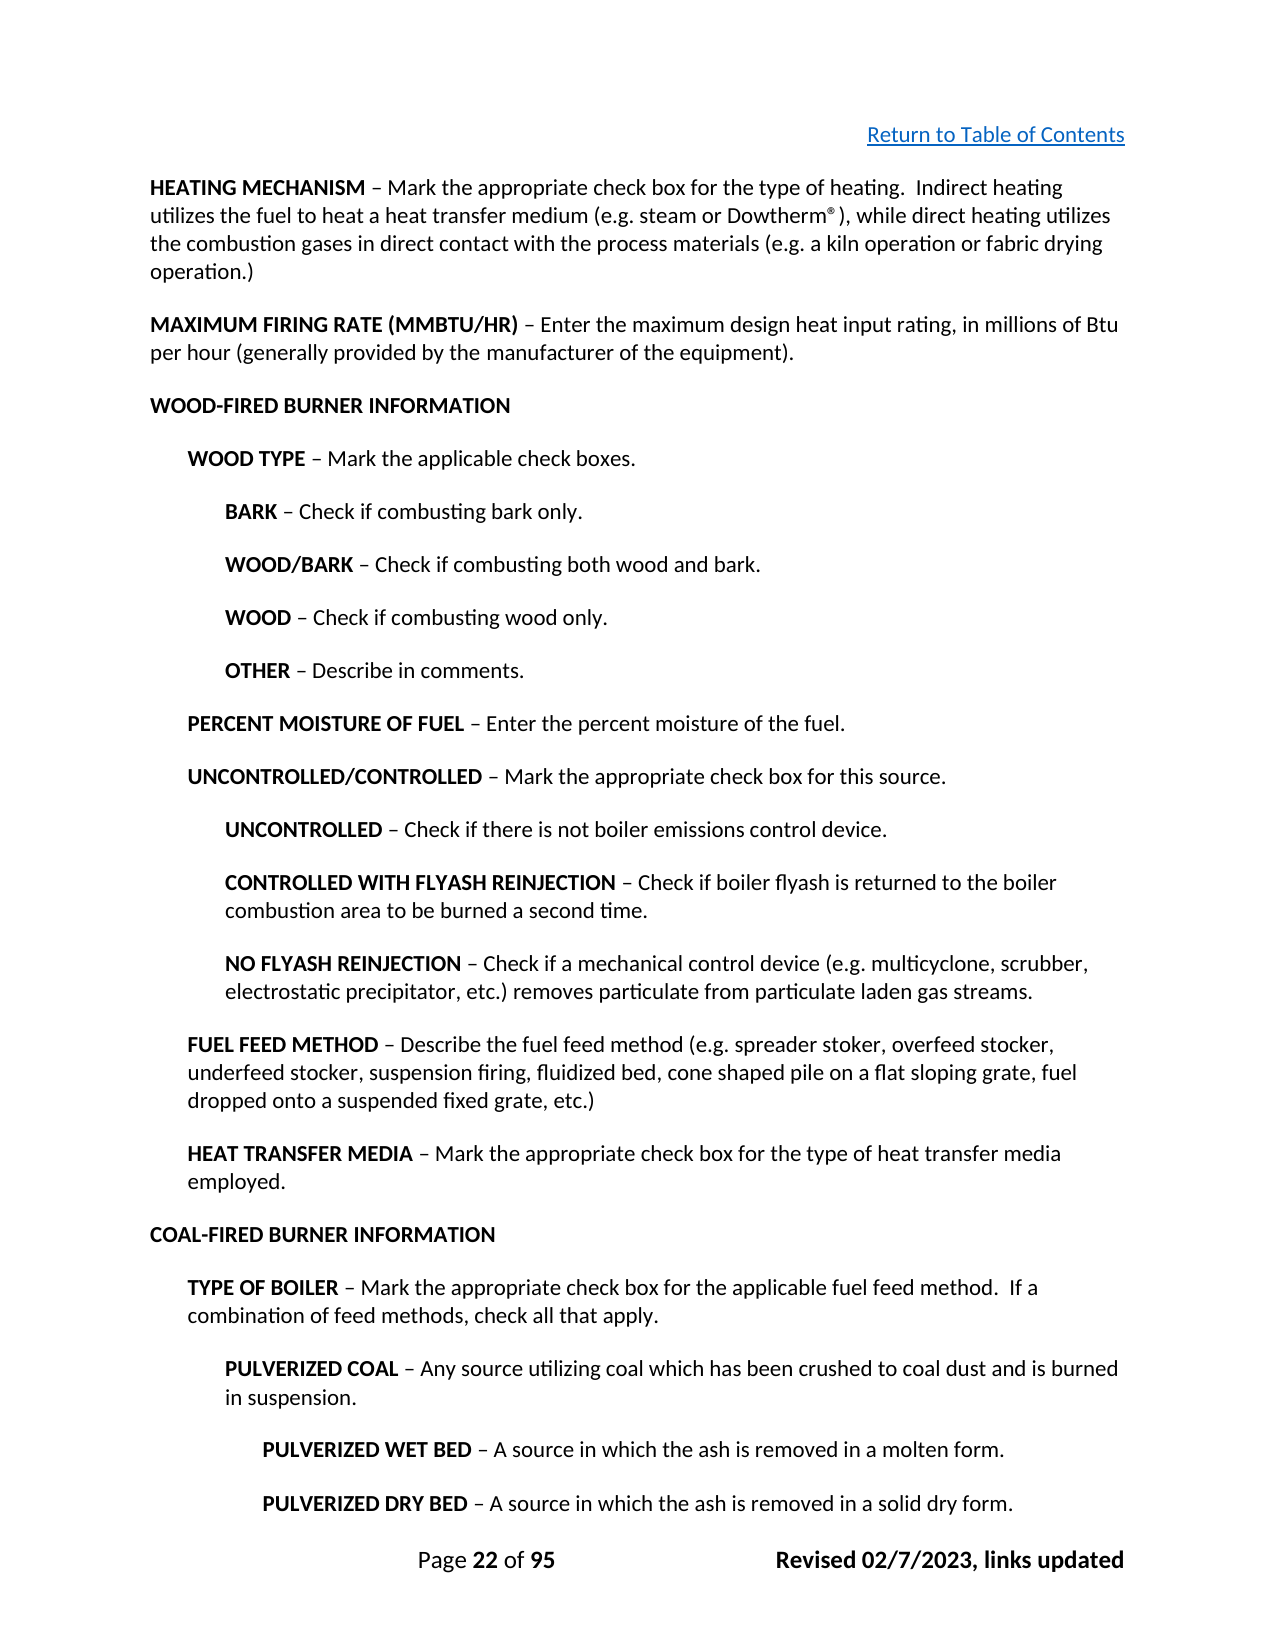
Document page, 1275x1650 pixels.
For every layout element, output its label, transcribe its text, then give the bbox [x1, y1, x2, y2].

text WOOD – Check if combusting wood only. [225, 603, 1125, 631]
text COAL-FIRED BURNER INFORMATION [150, 1221, 1125, 1248]
text UNCONTROLLED/CONTROLLED – Mark the appropriate check box for this source. [187, 762, 1125, 790]
text WOOD/BARK – Check if combusting both wood and bark. [225, 550, 1125, 578]
text UNCONTROLLED – Check if there is not boiler emissions control device. [225, 815, 1125, 843]
text PERCENT MOISTURE OF FUEL – Enter the percent moisture of the fuel. [187, 709, 1125, 737]
text MAXIMUM FIRING RATE (MMBTU/HR) – Enter the maximum design heat input rating, in millions of Btu per hour (generally provided by the manufacturer of the equipment). [150, 310, 1125, 366]
text Return to Table of Contents [150, 120, 1125, 148]
text PULVERIZED DRY BED – A source in which the ash is removed in a solid dry form. [262, 1489, 1125, 1517]
text BARK – Check if combusting bark only. [225, 497, 1125, 525]
text CONTROLLED WITH FLYASH REINJECTION – Check if boiler flyash is returned to the boiler combustion area to be burned a second time. [225, 868, 1125, 924]
text PULVERIZED COAL – Any source utilizing coal which has been crushed to coal dust and is burned in suspension. [225, 1354, 1125, 1411]
text NO FLYASH REINJECTION – Check if a mechanical control device (e.g. multicyclone, scrubber, electrostatic precipitator, etc.) removes particulate from particulate laden gas streams. [225, 949, 1125, 1005]
text PULVERIZED WET BED – A source in which the ash is removed in a molten form. [262, 1436, 1125, 1464]
text WOOD TYPE – Mark the applicable check boxes. [187, 444, 1125, 472]
text OTHER – Describe in comments. [225, 656, 1125, 684]
text FUEL FEED METHOD – Describe the fuel feed method (e.g. spreader stoker, overfeed stocker, underfeed stocker, suspension firing, fluidized bed, cone shaped pile on a flat sloping grate, fuel dropped onto a suspended fixed grate, etc.) [187, 1030, 1125, 1114]
text HEAT TRANSFER MEDIA – Mark the appropriate check box for the type of heat transfer media employed. [187, 1139, 1125, 1196]
text WOOD-FIRED BURNER INFORMATION [150, 391, 1125, 419]
text HEATING MECHANISM – Mark the appropriate check box for the type of heating. Indirect heating utilizes the fuel to heat a heat transfer medium (e.g. steam or Dowtherm®), while direct heating utilizes the combustion gases in direct contact with the process materials (e.g. a kiln operation or fabric drying operation.) [150, 173, 1125, 285]
text TYPE OF BOILER – Mark the appropriate check box for the applicable fuel feed method. If a combination of feed methods, check all that apply. [187, 1273, 1125, 1329]
